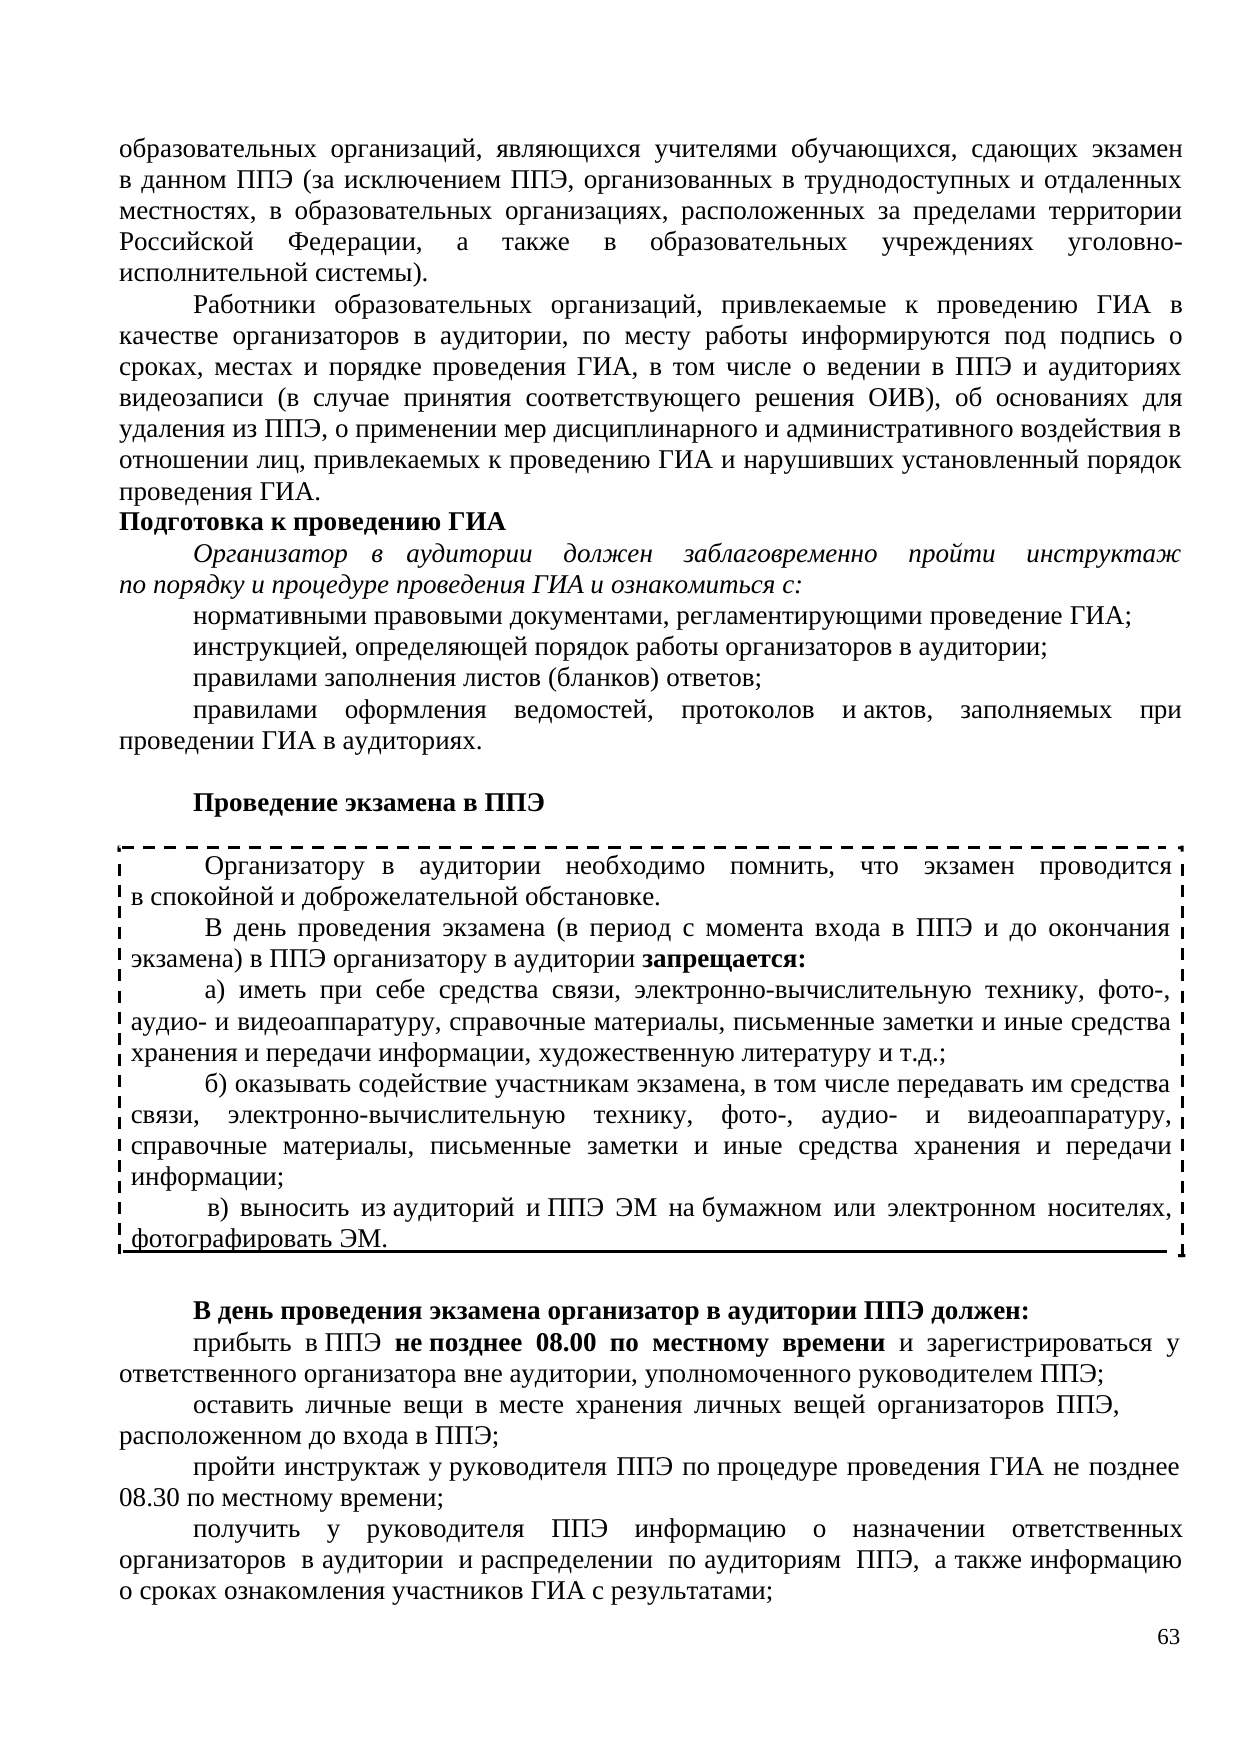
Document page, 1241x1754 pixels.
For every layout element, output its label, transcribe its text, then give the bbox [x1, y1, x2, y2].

text оставить личные вещи в месте хранения личных вещей организаторов ППЭ, расположенном до входа в ППЭ; [119, 1388, 1185, 1451]
text Организатор в аудитории должен заблаговременно пройти инструктаж по порядку и процедуре проведения ГИА и ознакомиться с: [119, 537, 1183, 599]
text правилами оформления ведомостей, протоколов и актов, заполняемых при проведении ГИА в аудиториях. [119, 693, 1183, 755]
text получить у руководителя ППЭ информацию о назначении ответственных организаторов в аудитории и распределении по аудиториям ППЭ, а также информацию о сроках ознакомления участников ГИА с результатами; [119, 1512, 1183, 1606]
text Работники образовательных организаций, привлекаемые к проведению ГИА в качестве организаторов в аудитории, по месту работы информируются под подпись о сроках, местах и порядке проведения ГИА, в том числе о ведении в ППЭ и аудиториях видеозаписи (в случае принятия соответствующего решения ОИВ), об основаниях для удаления из ППЭ, о применении мер дисциплинарного и административного воздействия в отношении лиц, привлекаемых к проведению ГИА и нарушивших установленный порядок проведения ГИА. [119, 288, 1183, 506]
subtitle Проведение экзамена в ППЭ [193, 786, 1226, 817]
text б) оказывать содействие участникам экзамена, в том числе передавать им средства связи, электронно-вычислительную технику, фото-, аудио- и видеоаппаратуру, справочные материалы, письменные заметки и иные средства хранения и передачи информации; [131, 1067, 1172, 1191]
text Организатору в аудитории необходимо помнить, что экзамен проводится в спокойной и доброжелательной обстановке. [131, 849, 1172, 911]
subtitle Подготовка к проведению ГИА [119, 506, 1226, 537]
text фотографировать ЭМ. [33, 1222, 1167, 1254]
text прибыть в ППЭ не позднее 08.00 по местному времени и зарегистрироваться у ответственного организатора вне аудитории, уполномоченного руководителем ППЭ; [119, 1326, 1185, 1388]
text образовательных организаций, являющихся учителями обучающихся, сдающих экзамен в данном ППЭ (за исключением ППЭ, организованных в труднодоступных и отдаленных местностях, в образовательных организациях, расположенных за пределами территории Российской Федерации, а также в образовательных учреждениях уголовно- исполнительной системы). [119, 132, 1183, 287]
text нормативными правовыми документами, регламентирующими проведение ГИА; инструкцией, определяющей порядок работы организаторов в аудитории; правилами заполнения листов (бланков) ответов; [193, 599, 1134, 693]
text а) иметь при себе средства связи, электронно-вычислительную технику, фото-, аудио- и видеоаппаратуру, справочные материалы, письменные заметки и иные средства хранения и передачи информации, художественную литературу и т.д.; [131, 973, 1172, 1067]
subtitle В день проведения экзамена организатор в аудитории ППЭ должен: [193, 1295, 1226, 1326]
text пройти инструктаж у руководителя ППЭ по процедуре проведения ГИА не позднее [193, 1451, 1226, 1481]
text в) выносить из аудиторий и ППЭ ЭМ на бумажном или электронном носителях, [119, 1191, 1172, 1222]
text В день проведения экзамена (в период с момента входа в ППЭ и до окончания экзамена) в ППЭ организатору в аудитории запрещается: [131, 911, 1172, 973]
text 08.30 по местному времени; [119, 1481, 1226, 1512]
